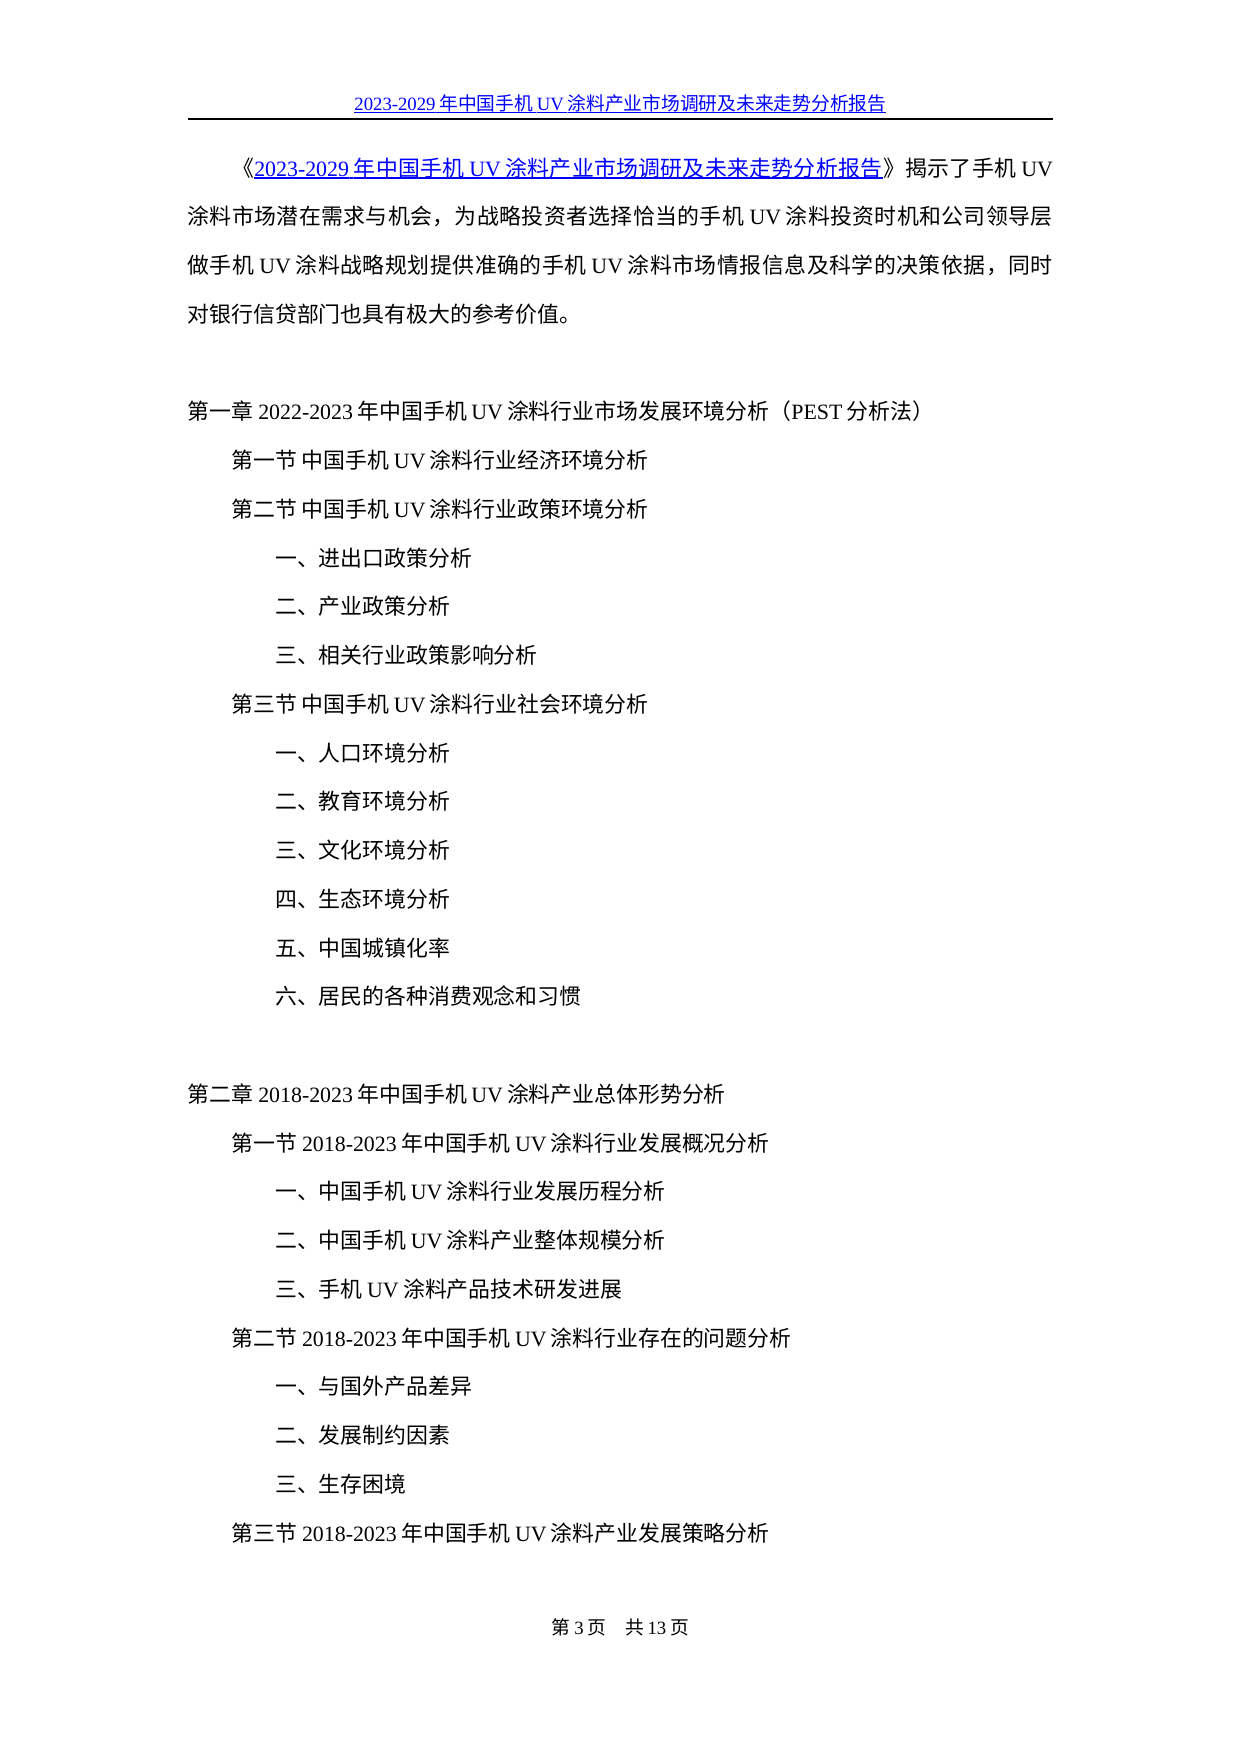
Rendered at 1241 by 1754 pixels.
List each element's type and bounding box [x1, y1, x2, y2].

text [187, 150, 1053, 1548]
